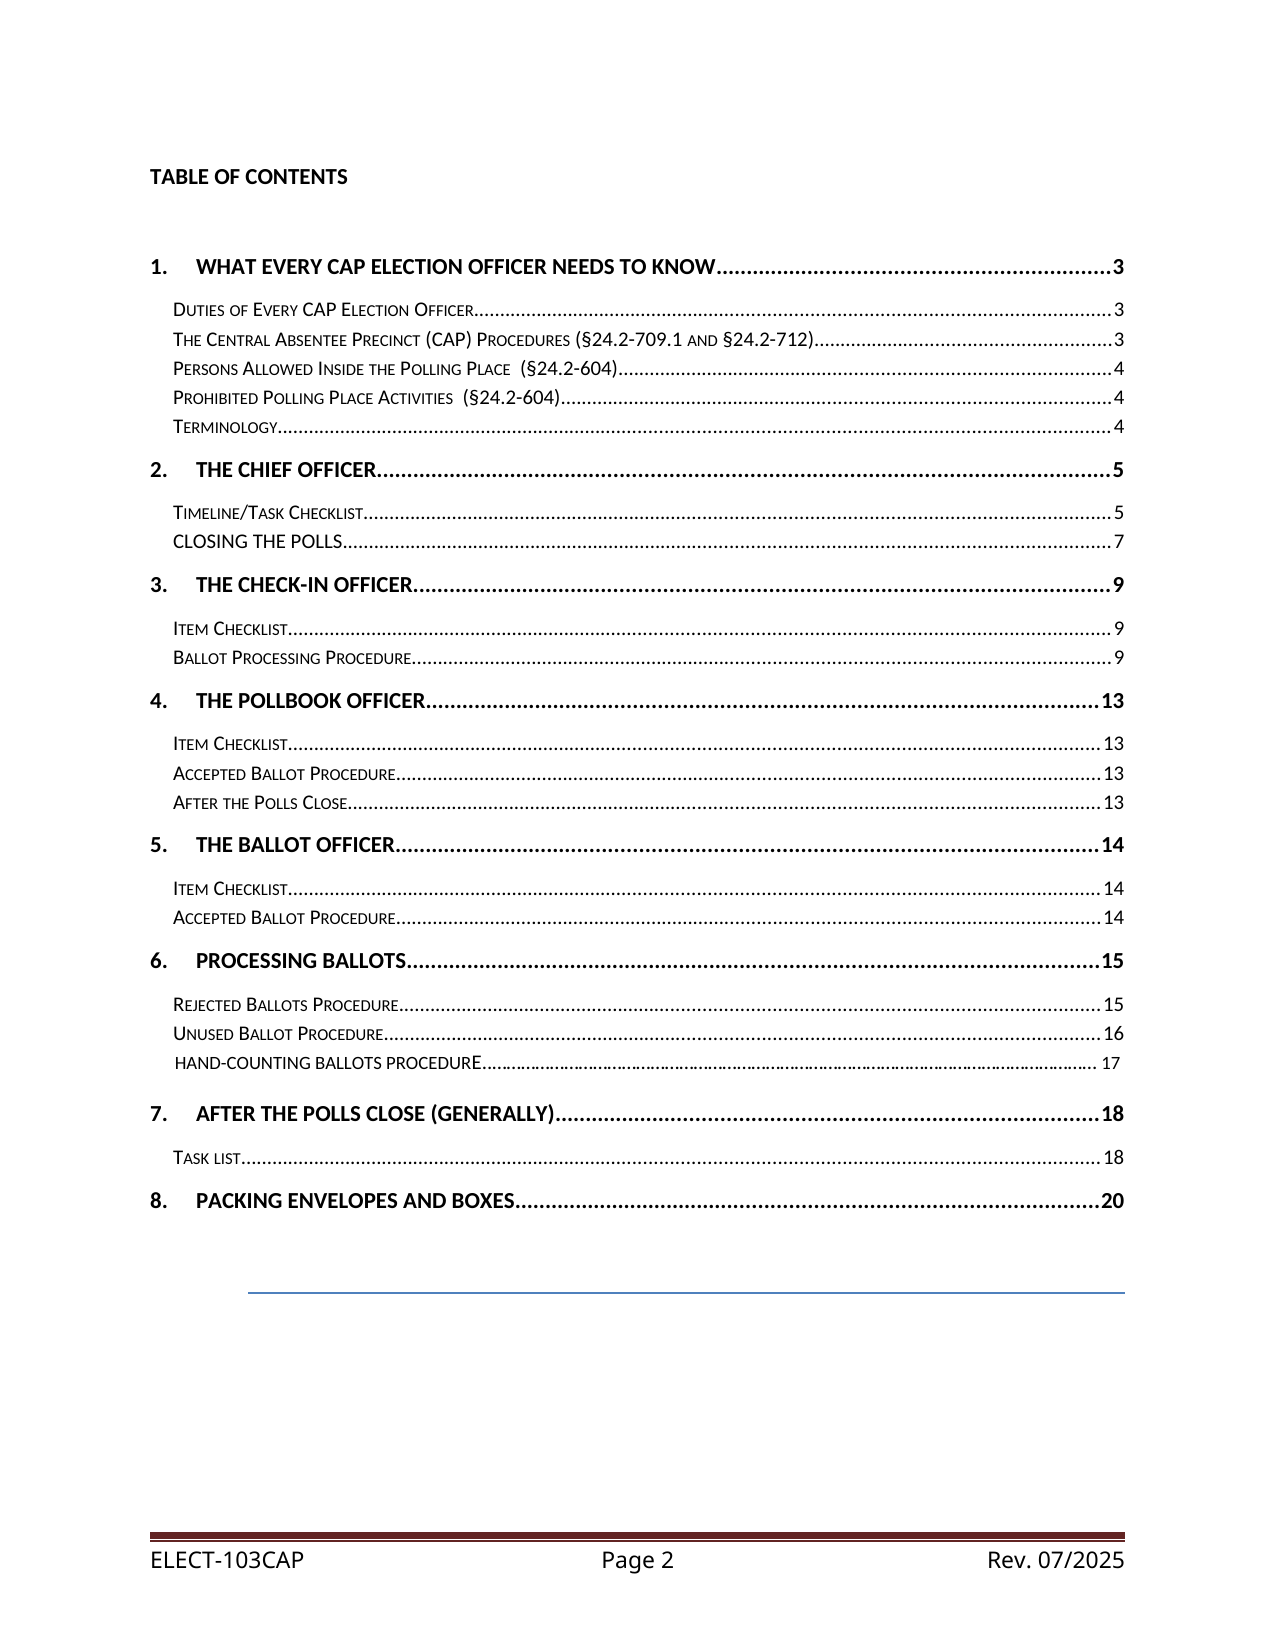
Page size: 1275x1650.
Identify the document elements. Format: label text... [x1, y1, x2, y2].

text 1. What Every CAP Election Officer Needs to Know 3 [150, 252, 1125, 280]
text Ballot Processing Procedure 9 [173, 644, 1125, 670]
text CLOSING THE POLLS 7 [173, 529, 1125, 554]
text TABLE OF CONTENTS [150, 162, 1125, 191]
text Unused Ballot Procedure 16 [173, 1020, 1125, 1045]
text Persons Allowed Inside the Polling Place (§24.2-604) 4 [173, 355, 1125, 380]
text Accepted Ballot Procedure 13 [173, 760, 1125, 785]
text Accepted Ballot Procedure 14 [173, 904, 1125, 930]
text Duties of Every CAP Election Officer 3 [173, 297, 1125, 322]
text Item Checklist 9 [173, 615, 1125, 641]
text Task list 18 [173, 1144, 1125, 1170]
text 4. The Pollbook Officer 13 [150, 686, 1125, 714]
text Terminology 4 [173, 413, 1125, 439]
text 2. The Chief Officer 5 [150, 455, 1125, 483]
text Item Checklist 13 [173, 731, 1125, 756]
text 7. After the Polls Close (Generally) 18 [150, 1099, 1125, 1128]
text HAND-COUNTING BALLOTS PROCEDURE..……………………………………………………………………………………………………………… 17 [150, 1049, 1125, 1074]
text 3. The Check-in Officer 9 [150, 570, 1125, 598]
text 6. Processing Ballots 15 [150, 946, 1125, 974]
text Prohibited Polling Place Activities (§24.2-604) 4 [173, 384, 1125, 409]
text After the Polls Close 13 [173, 789, 1125, 814]
text Item Checklist 14 [173, 875, 1125, 901]
text 8. Packing Envelopes and Boxes 20 [150, 1186, 1125, 1214]
text The Central Absentee Precinct (CAP) Procedures (§24.2-709.1 and §24.2-712) 3 [173, 326, 1125, 351]
text Timeline/Task Checklist 5 [173, 499, 1125, 525]
text Rejected Ballots Procedure 15 [173, 991, 1125, 1016]
text 5. The Ballot Officer 14 [150, 831, 1125, 859]
